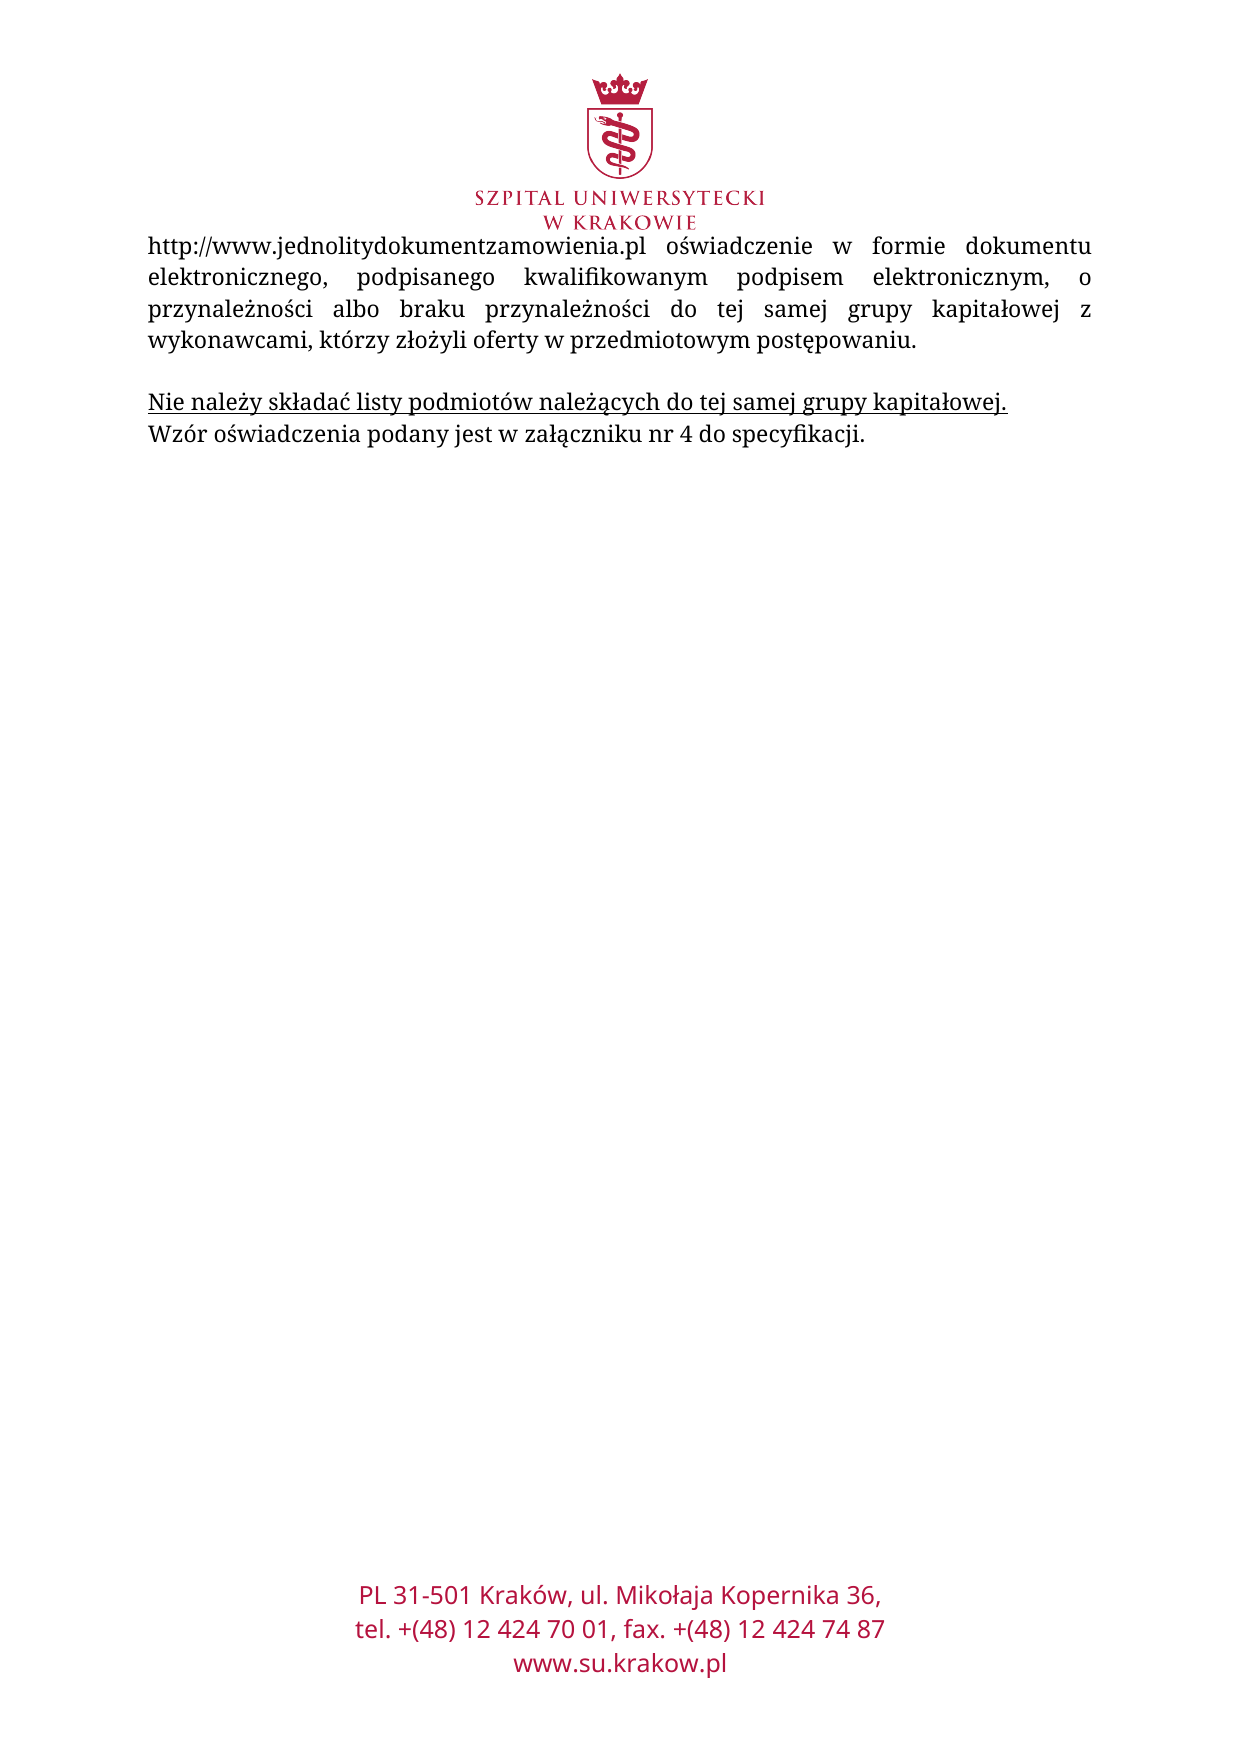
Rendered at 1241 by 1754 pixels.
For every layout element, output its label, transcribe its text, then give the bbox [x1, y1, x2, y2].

text Nie należy składać listy podmiotów należących do tej samej grupy kapitałowej. [148, 386, 1093, 417]
text Wzór oświadczenia podany jest w załączniku nr 4 do specyfikacji. [148, 417, 1093, 449]
picture [475, 73, 765, 230]
